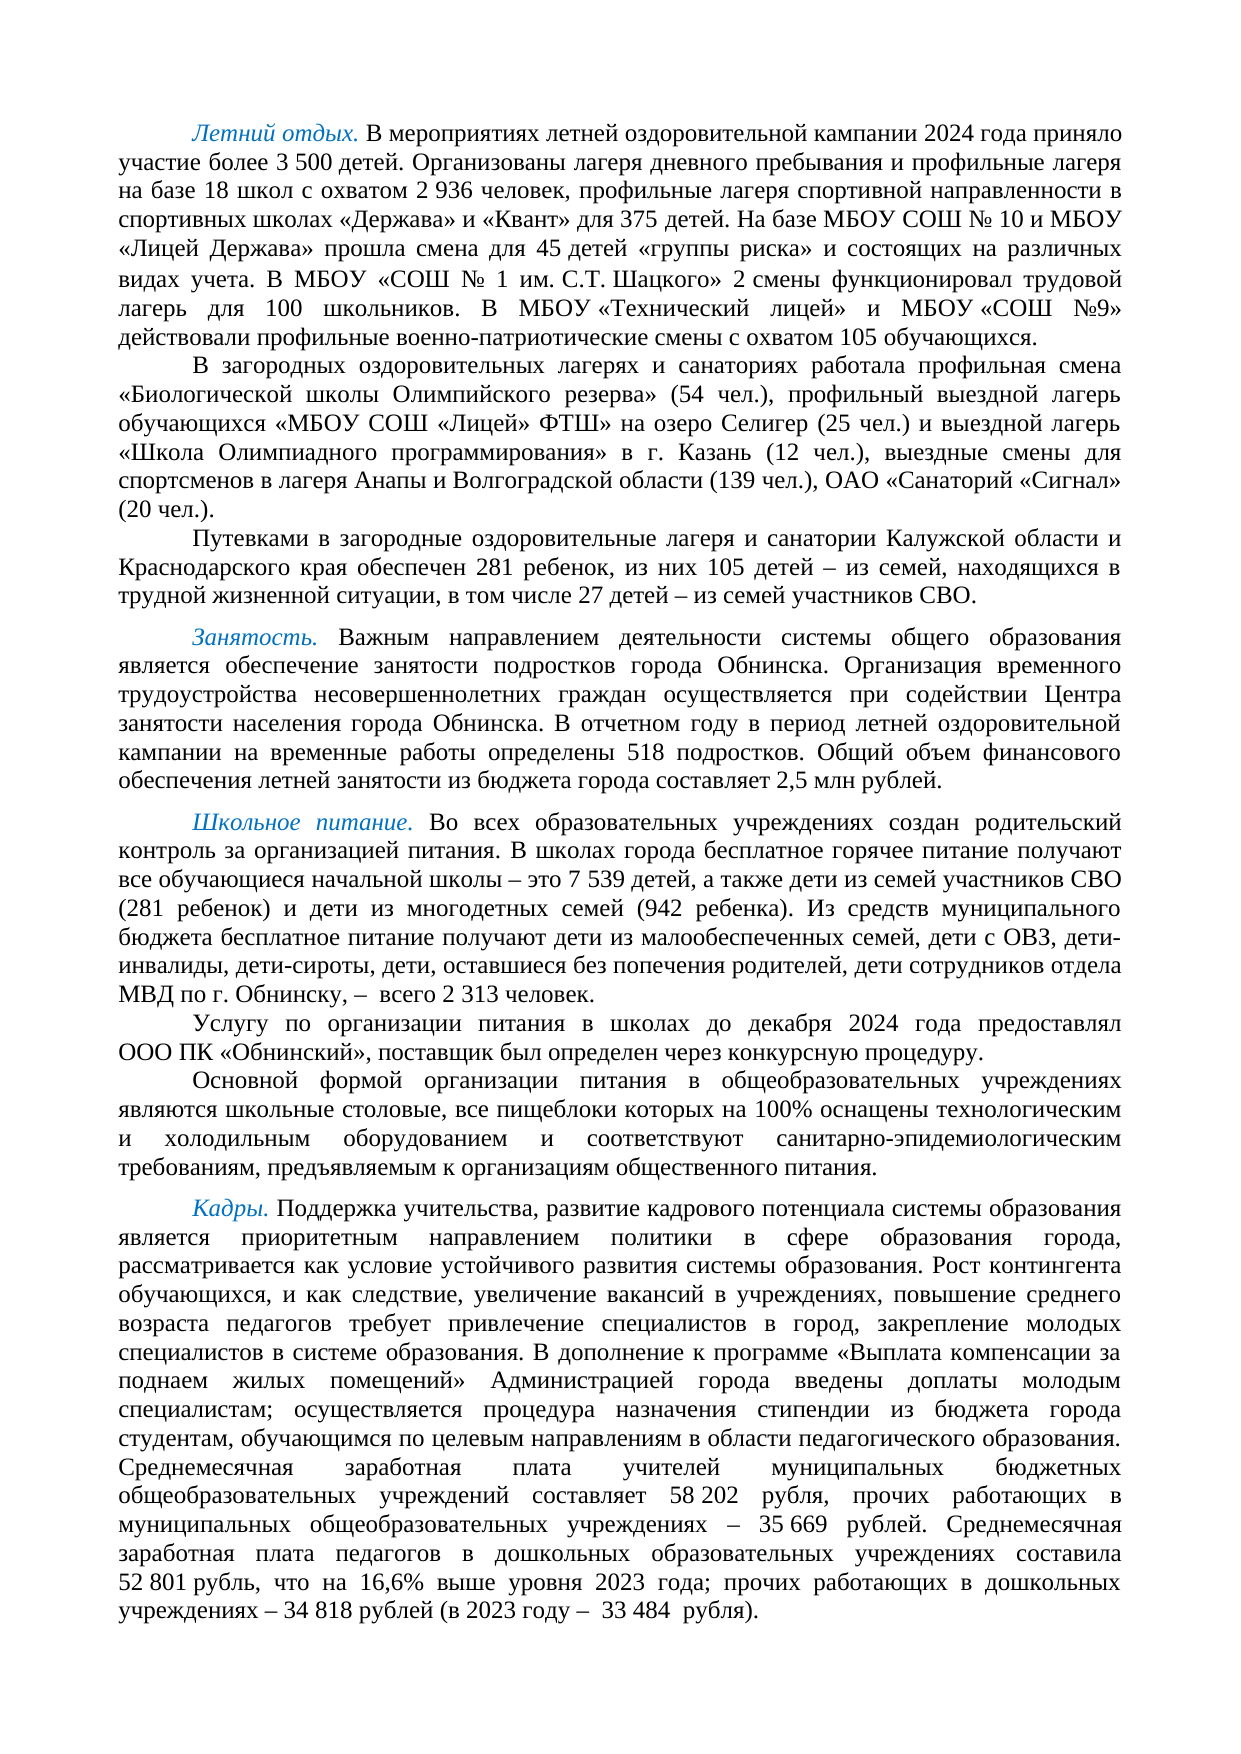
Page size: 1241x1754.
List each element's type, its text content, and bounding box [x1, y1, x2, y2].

text Основной формой организации питания в общеобразовательных учреждениях являются школьные столовые, все пищеблоки которых на 100% оснащены технологическим и холодильным оборудованием и соответствуют санитарно-эпидемиологическим требованиям, предъявляемым к организациям общественного питания. [118, 1066, 1122, 1181]
text Кадры. Поддержка учительства, развитие кадрового потенциала системы образования является приоритетным направлением политики в сфере образования города, рассматривается как условие устойчивого развития системы образования. Рост контингента обучающихся, и как следствие, увеличение вакансий в учреждениях, повышение среднего возраста педагогов требует привлечение специалистов в город, закрепление молодых специалистов в системе образования. В дополнение к программе «Выплата компенсации за поднаем жилых помещений» Администрацией города введены доплаты молодым специалистам; осуществляется процедура назначения стипендии из бюджета города студентам, обучающимся по целевым направлениям в области педагогического образования. Среднемесячная заработная плата учителей муниципальных бюджетных общеобразовательных учреждений составляет 58 202 рубля, прочих работающих в муниципальных общеобразовательных учреждениях – 35 669 рублей. Среднемесячная заработная плата педагогов в дошкольных образовательных учреждениях составила 52 801 рубль, что на 16,6% выше уровня 2023 года; прочих работающих в дошкольных учреждениях – 34 818 рублей (в 2023 году – 33 484 рубля). [118, 1193, 1122, 1624]
text Путевками в загородные оздоровительные лагеря и санатории Калужской области и Краснодарского края обеспечен 281 ребенок, из них 105 детей – из семей, находящихся в трудной жизненной ситуации, в том числе 27 детей – из семей участников СВО. [118, 523, 1122, 609]
text В загородных оздоровительных лагерях и санаториях работала профильная смена «Биологической школы Олимпийского резерва» (54 чел.), профильный выездной лагерь обучающихся «МБОУ СОШ «Лицей» ФТШ» на озеро Селигер (25 чел.) и выездной лагерь «Школа Олимпиадного программирования» в г. Казань (12 чел.), выездные смены для спортсменов в лагеря Анапы и Волгоградской области (139 чел.), ОАО «Санаторий «Сигнал» (20 чел.). [118, 351, 1122, 523]
text Услугу по организации питания в школах до декабря 2024 года предоставлял ООО ПК «Обнинский», поставщик был определен через конкурсную процедуру. [118, 1008, 1122, 1066]
text Школьное питание. Во всех образовательных учреждениях создан родительский контроль за организацией питания. В школах города бесплатное горячее питание получают все обучающиеся начальной школы – это 7 539 детей, а также дети из семей участников СВО (281 ребенок) и дети из многодетных семей (942 ребенка). Из средств муниципального бюджета бесплатное питание получают дети из малообеспеченных семей, дети с ОВЗ, дети-инвалиды, дети-сироты, дети, оставшиеся без попечения родителей, дети сотрудников отдела МВД по г. Обнинску, – всего 2 313 человек. [118, 807, 1122, 1008]
text Летний отдых. В мероприятиях летней оздоровительной кампании 2024 года приняло участие более 3 500 детей. Организованы лагеря дневного пребывания и профильные лагеря на базе 18 школ с охватом 2 936 человек, профильные лагеря спортивной направленности в спортивных школах «Держава» и «Квант» для 375 детей. На базе МБОУ СОШ № 10 и МБОУ «Лицей Держава» прошла смена для 45 детей «группы риска» и состоящих на различных видах учета. В МБОУ «СОШ № 1 им. С.Т. Шацкого» 2 смены функционировал трудовой лагерь для 100 школьников. В МБОУ «Технический лицей» и МБОУ «СОШ №9» действовали профильные военно-патриотические смены с охватом 105 обучающихся. [118, 118, 1122, 351]
text Занятость. Важным направлением деятельности системы общего образования является обеспечение занятости подростков города Обнинска. Организация временного трудоустройства несовершеннолетних граждан осуществляется при содействии Центра занятости населения города Обнинска. В отчетном году в период летней оздоровительной кампании на временные работы определены 518 подростков. Общий объем финансового обеспечения летней занятости из бюджета города составляет 2,5 млн рублей. [118, 622, 1122, 794]
